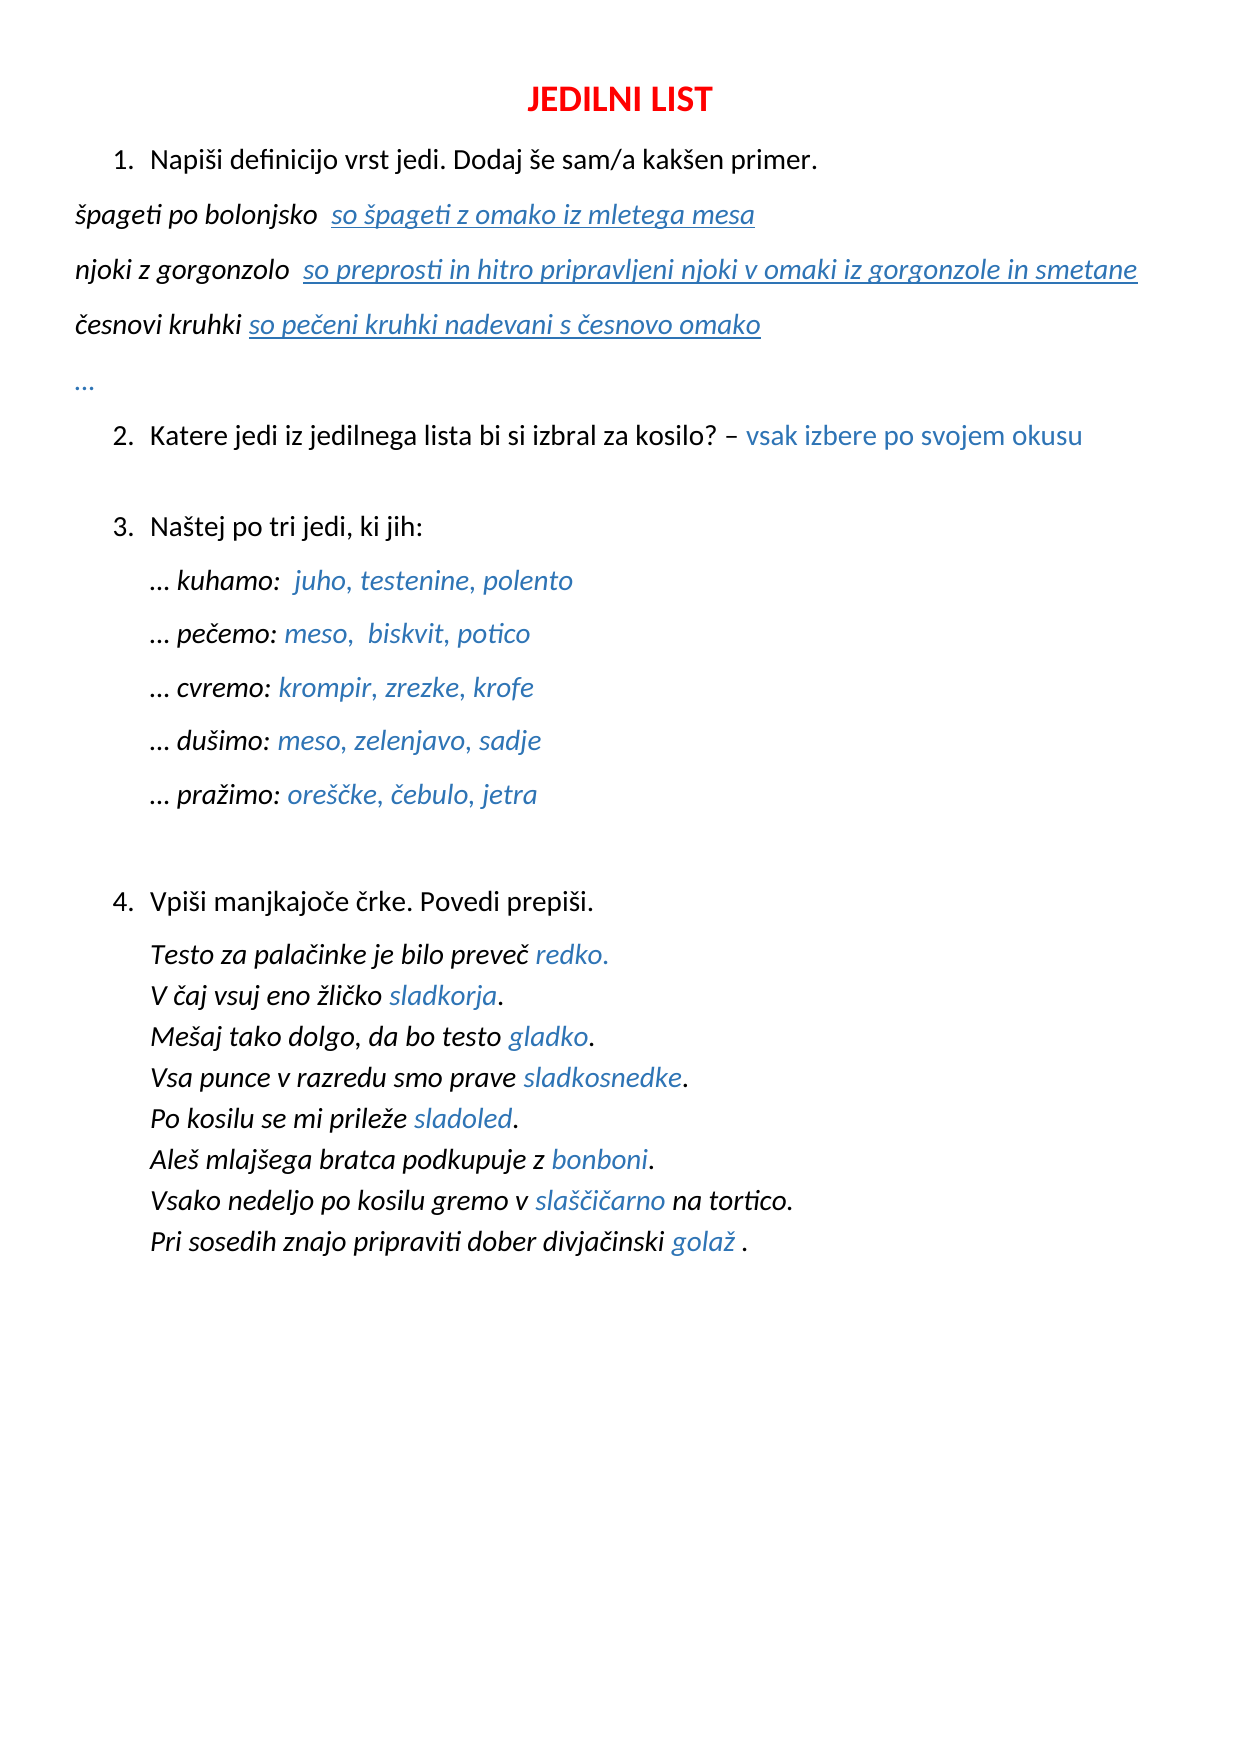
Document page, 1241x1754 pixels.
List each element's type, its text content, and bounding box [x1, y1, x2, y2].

text česnovi kruhki so pečeni kruhki nadevani s česnovo omako [75, 306, 1165, 342]
list Aleš mlajšega bratca podkupuje z bonboni. [150, 1141, 1165, 1176]
list Vsa punce v razredu smo prave sladkosnedke. [150, 1059, 1165, 1094]
list Po kosilu se mi prileže sladoled. [150, 1100, 1165, 1135]
list Vpiši manjkajoče črke. Povedi prepiši. [112, 883, 1165, 918]
list … cvremo: krompir, zrezke, krofe [150, 669, 1165, 704]
list Testo za palačinke je bilo preveč redko. [150, 936, 1165, 972]
list … pražimo: oreščke, čebulo, jetra [150, 776, 1165, 811]
list Napiši definicijo vrst jedi. Dodaj še sam/a kakšen primer. [112, 141, 1165, 177]
list … pečemo: meso, biskvit, potico [150, 615, 1165, 651]
list Vsako nedeljo po kosilu gremo v slaščičarno na tortico. [150, 1182, 1165, 1217]
list V čaj vsuj eno žličko sladkorja. [150, 977, 1165, 1013]
text njoki z gorgonzolo so preprosti in hitro pripravljeni njoki v omaki iz gorgonzole in smetane [75, 251, 1165, 287]
text špageti po bolonjsko so špageti z omako iz mletega mesa [75, 196, 1165, 232]
list Mešaj tako dolgo, da bo testo gladko. [150, 1018, 1165, 1053]
list … dušimo: meso, zelenjavo, sadje [150, 722, 1165, 758]
text … [75, 362, 1165, 397]
list … kuhamo: juho, testenine, polento [150, 562, 1165, 598]
list Naštej po tri jedi, ki jih: [112, 508, 1165, 544]
text JEDILNI LIST [75, 75, 1165, 121]
list Katere jedi iz jedilnega lista bi si izbral za kosilo? – vsak izbere po svojem okusu [112, 417, 1165, 452]
list Pri sosedih znajo pripraviti dober divjačinski golaž . [150, 1223, 1165, 1258]
